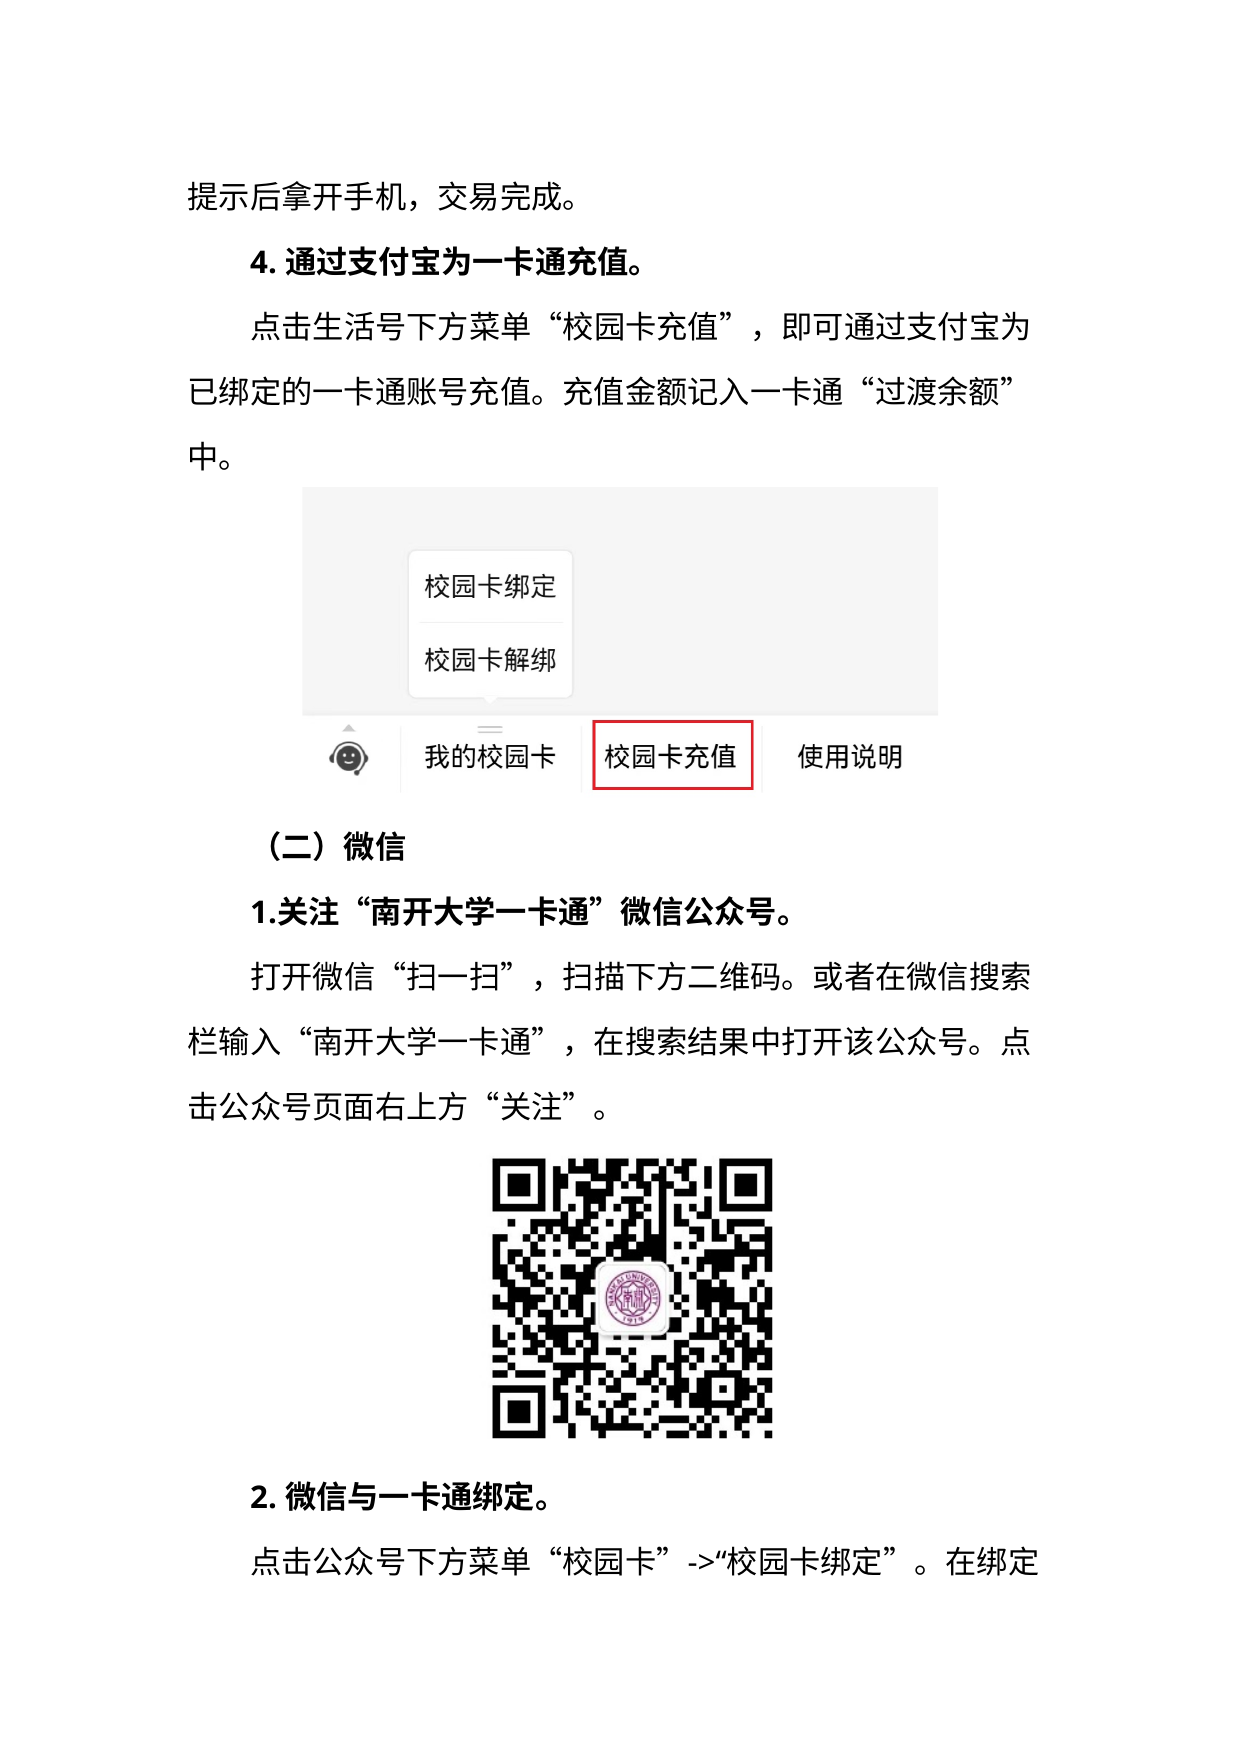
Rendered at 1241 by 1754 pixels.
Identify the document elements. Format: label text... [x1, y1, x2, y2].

text 4. 通过支付宝为一卡通充值。 [187, 227, 1053, 292]
picture [302, 487, 939, 801]
text 点击生活号下方菜单“校园卡充值”，即可通过支付宝为已绑定的一卡通账号充值。充值金额记入一卡通“过渡余额”中。 [187, 292, 1053, 487]
text 1.关注“南开大学一卡通”微信公众号。 [187, 877, 1053, 942]
text （二）微信 [187, 812, 1053, 877]
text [187, 162, 1053, 227]
picture [470, 1137, 794, 1461]
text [187, 1527, 1053, 1592]
text 2. 微信与一卡通绑定。 [187, 1462, 1053, 1527]
text 打开微信“扫一扫”，扫描下方二维码。或者在微信搜索栏输入“南开大学一卡通”，在搜索结果中打开该公众号。点击公众号页面右上方“关注”。 [187, 942, 1053, 1137]
